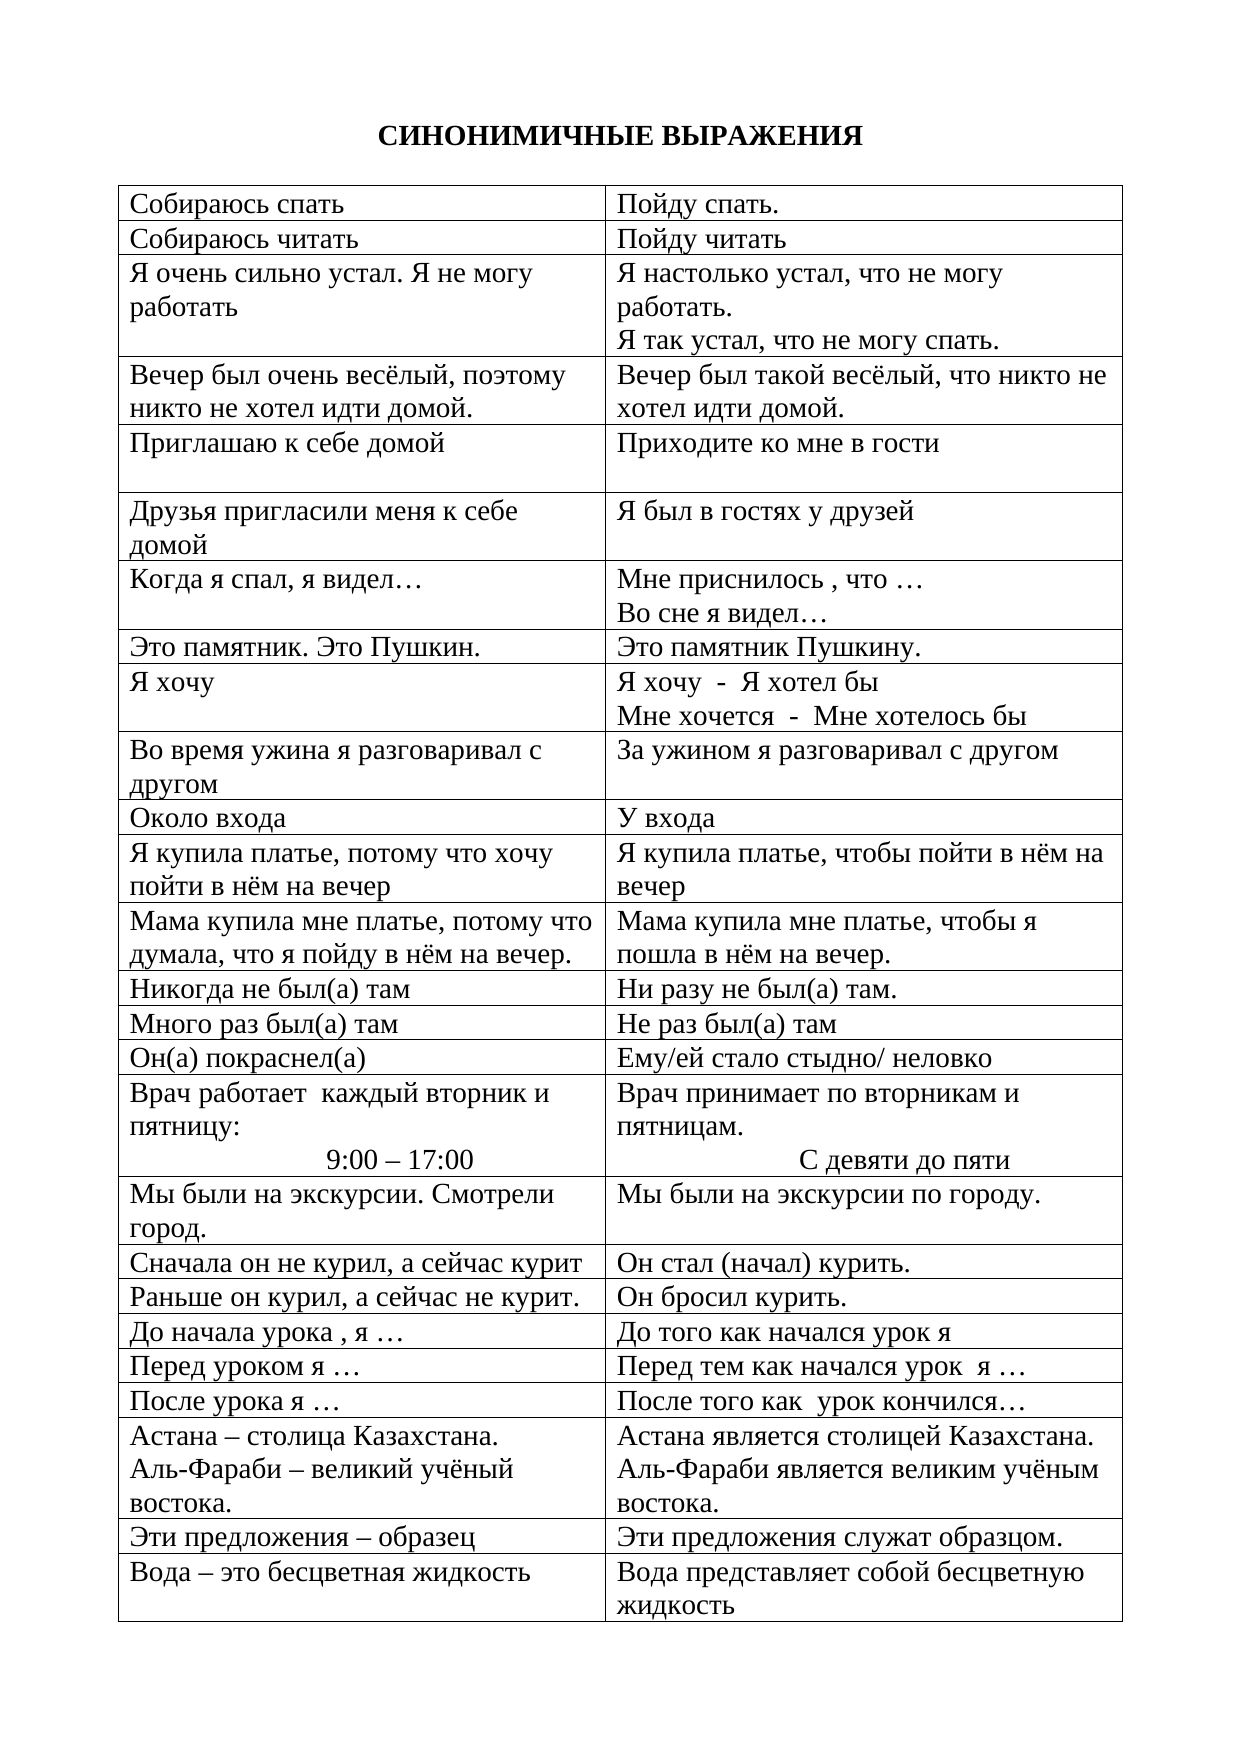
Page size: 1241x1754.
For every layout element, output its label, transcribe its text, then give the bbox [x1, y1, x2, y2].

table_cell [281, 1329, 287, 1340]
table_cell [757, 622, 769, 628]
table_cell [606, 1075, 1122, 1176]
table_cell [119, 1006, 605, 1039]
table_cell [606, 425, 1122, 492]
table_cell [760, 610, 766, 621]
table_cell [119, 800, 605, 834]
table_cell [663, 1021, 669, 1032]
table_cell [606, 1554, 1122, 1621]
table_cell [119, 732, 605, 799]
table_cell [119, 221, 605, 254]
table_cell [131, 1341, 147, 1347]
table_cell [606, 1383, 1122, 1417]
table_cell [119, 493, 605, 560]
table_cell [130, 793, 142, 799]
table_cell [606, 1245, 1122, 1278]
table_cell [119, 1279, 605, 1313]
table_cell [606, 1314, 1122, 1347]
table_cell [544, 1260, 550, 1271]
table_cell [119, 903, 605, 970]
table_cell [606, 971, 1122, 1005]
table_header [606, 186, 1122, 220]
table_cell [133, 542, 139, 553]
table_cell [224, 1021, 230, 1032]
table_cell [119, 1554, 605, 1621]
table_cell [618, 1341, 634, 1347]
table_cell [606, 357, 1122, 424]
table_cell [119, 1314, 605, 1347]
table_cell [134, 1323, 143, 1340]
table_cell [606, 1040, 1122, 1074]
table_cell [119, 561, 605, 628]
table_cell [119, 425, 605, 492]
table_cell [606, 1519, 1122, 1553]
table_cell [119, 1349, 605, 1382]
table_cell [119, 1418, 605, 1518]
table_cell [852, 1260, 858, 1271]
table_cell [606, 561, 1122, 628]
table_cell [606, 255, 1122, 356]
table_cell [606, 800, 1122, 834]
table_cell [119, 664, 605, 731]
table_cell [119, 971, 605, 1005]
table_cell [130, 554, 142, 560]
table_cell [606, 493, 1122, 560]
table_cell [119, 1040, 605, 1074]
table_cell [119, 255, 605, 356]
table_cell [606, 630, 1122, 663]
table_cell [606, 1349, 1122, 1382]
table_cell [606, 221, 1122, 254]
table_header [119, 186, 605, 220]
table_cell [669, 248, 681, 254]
text СИНОНИМИЧНЫЕ выражения [133, 118, 1107, 152]
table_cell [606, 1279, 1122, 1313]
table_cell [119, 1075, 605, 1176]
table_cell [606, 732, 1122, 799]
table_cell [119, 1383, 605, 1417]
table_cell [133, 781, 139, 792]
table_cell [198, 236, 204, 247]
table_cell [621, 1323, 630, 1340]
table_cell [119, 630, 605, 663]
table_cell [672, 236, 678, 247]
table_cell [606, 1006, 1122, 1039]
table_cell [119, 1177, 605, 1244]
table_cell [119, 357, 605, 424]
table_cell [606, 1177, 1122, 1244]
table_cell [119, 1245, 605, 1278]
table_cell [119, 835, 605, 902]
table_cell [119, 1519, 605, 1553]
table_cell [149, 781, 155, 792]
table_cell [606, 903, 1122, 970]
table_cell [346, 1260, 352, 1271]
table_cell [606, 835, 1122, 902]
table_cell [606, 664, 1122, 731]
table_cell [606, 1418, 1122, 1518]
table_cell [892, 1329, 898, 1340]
